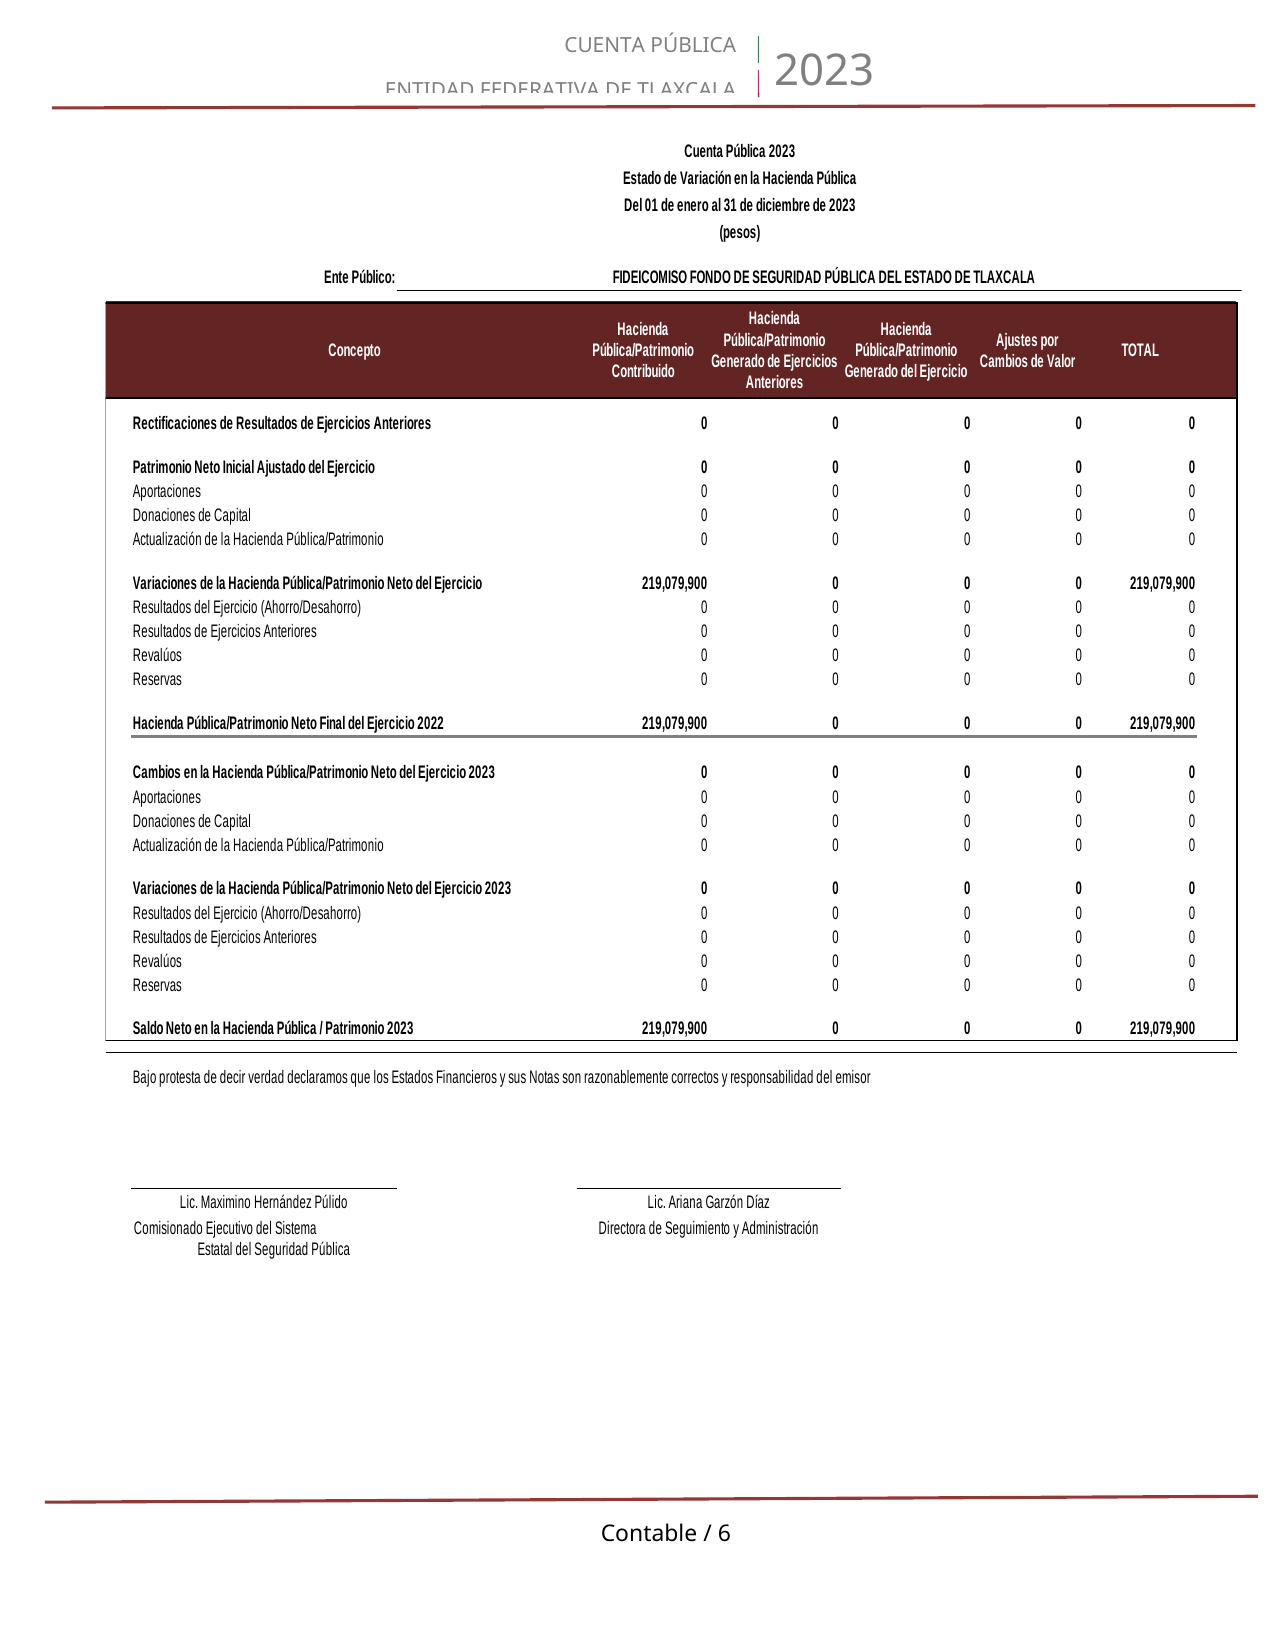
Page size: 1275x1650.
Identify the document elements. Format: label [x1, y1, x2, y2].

picture [753, 26, 768, 100]
